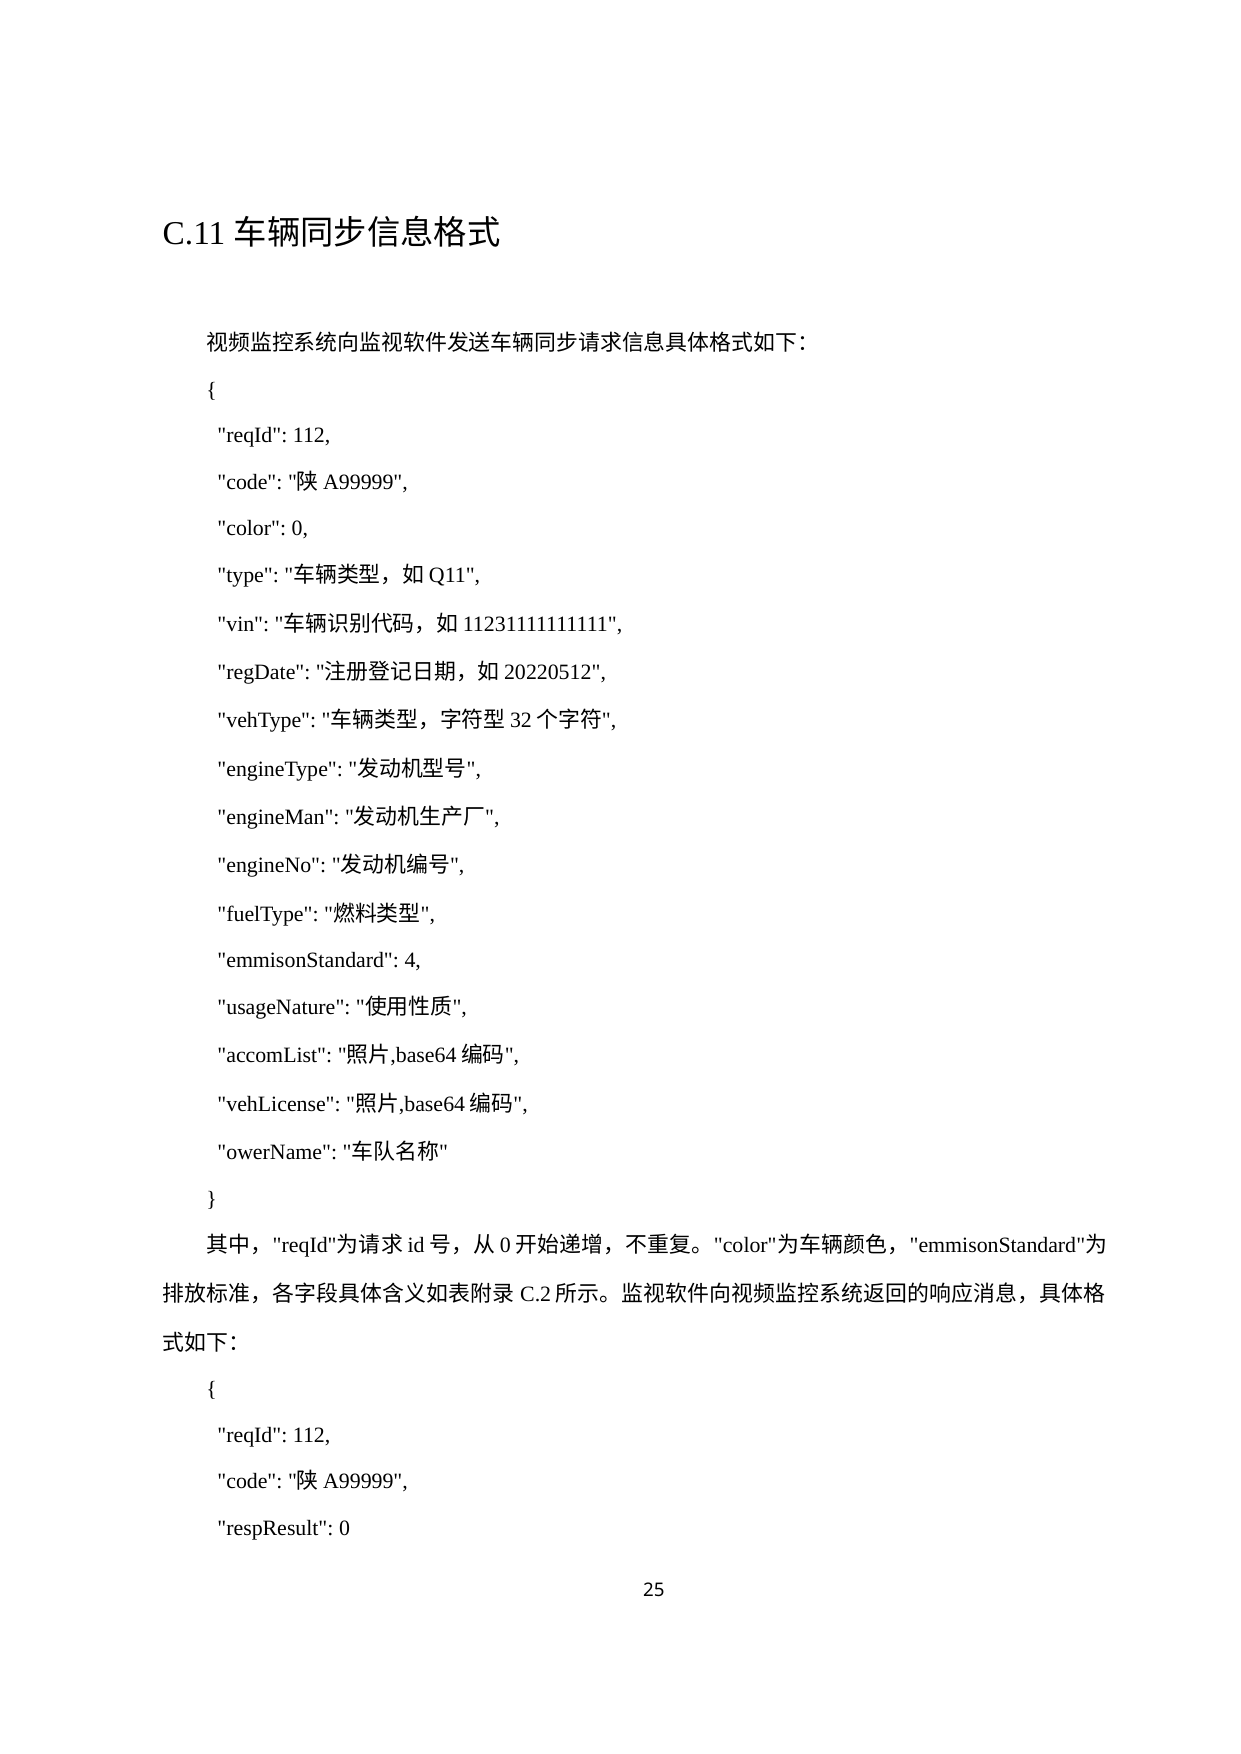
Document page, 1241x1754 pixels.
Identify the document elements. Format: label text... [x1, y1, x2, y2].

text "reqId": 112, [162, 1418, 1107, 1450]
text 视频监控系统向监视软件发送车辆同步请求信息具体格式如下： [162, 325, 1107, 357]
text { [162, 1373, 1107, 1405]
text "respResult": 0 [162, 1511, 1107, 1544]
text "color": 0, [162, 512, 1107, 544]
text 其中，"reqId"为请求id号，从0开始递增，不重复。"color"为车辆颜色，"emmisonStandard"为排放标准，各字段具体含义如表附录C.2所示。监视软件向视频监控系统返回的响应消息，具体格式如下： [162, 1227, 1107, 1357]
text "vehType": "车辆类型，字符型32个字符", [162, 702, 1107, 734]
text "code": "陕A99999", [162, 463, 1107, 496]
subtitle C.11 车辆同步信息格式 [162, 198, 1107, 263]
text "accomList": "照片,base64编码", [162, 1037, 1107, 1069]
text "type": "车辆类型，如Q11", [162, 557, 1107, 589]
text "fuelType": "燃料类型", [162, 895, 1107, 928]
text "regDate": "注册登记日期，如20220512", [162, 653, 1107, 686]
text "vehLicense": "照片,base64编码", [162, 1085, 1107, 1118]
text "owerName": "车队名称" [162, 1133, 1107, 1166]
text "code": "陕A99999", [162, 1463, 1107, 1496]
text { [162, 373, 1107, 406]
text "engineNo": "发动机编号", [162, 847, 1107, 879]
text } [162, 1182, 1107, 1214]
text "reqId": 112, [162, 418, 1107, 451]
text "engineMan": "发动机生产厂", [162, 798, 1107, 831]
text "vin": "车辆识别代码，如11231111111111", [162, 605, 1107, 638]
text "usageNature": "使用性质", [162, 988, 1107, 1021]
text "emmisonStandard": 4, [162, 943, 1107, 976]
text "engineType": "发动机型号", [162, 750, 1107, 783]
